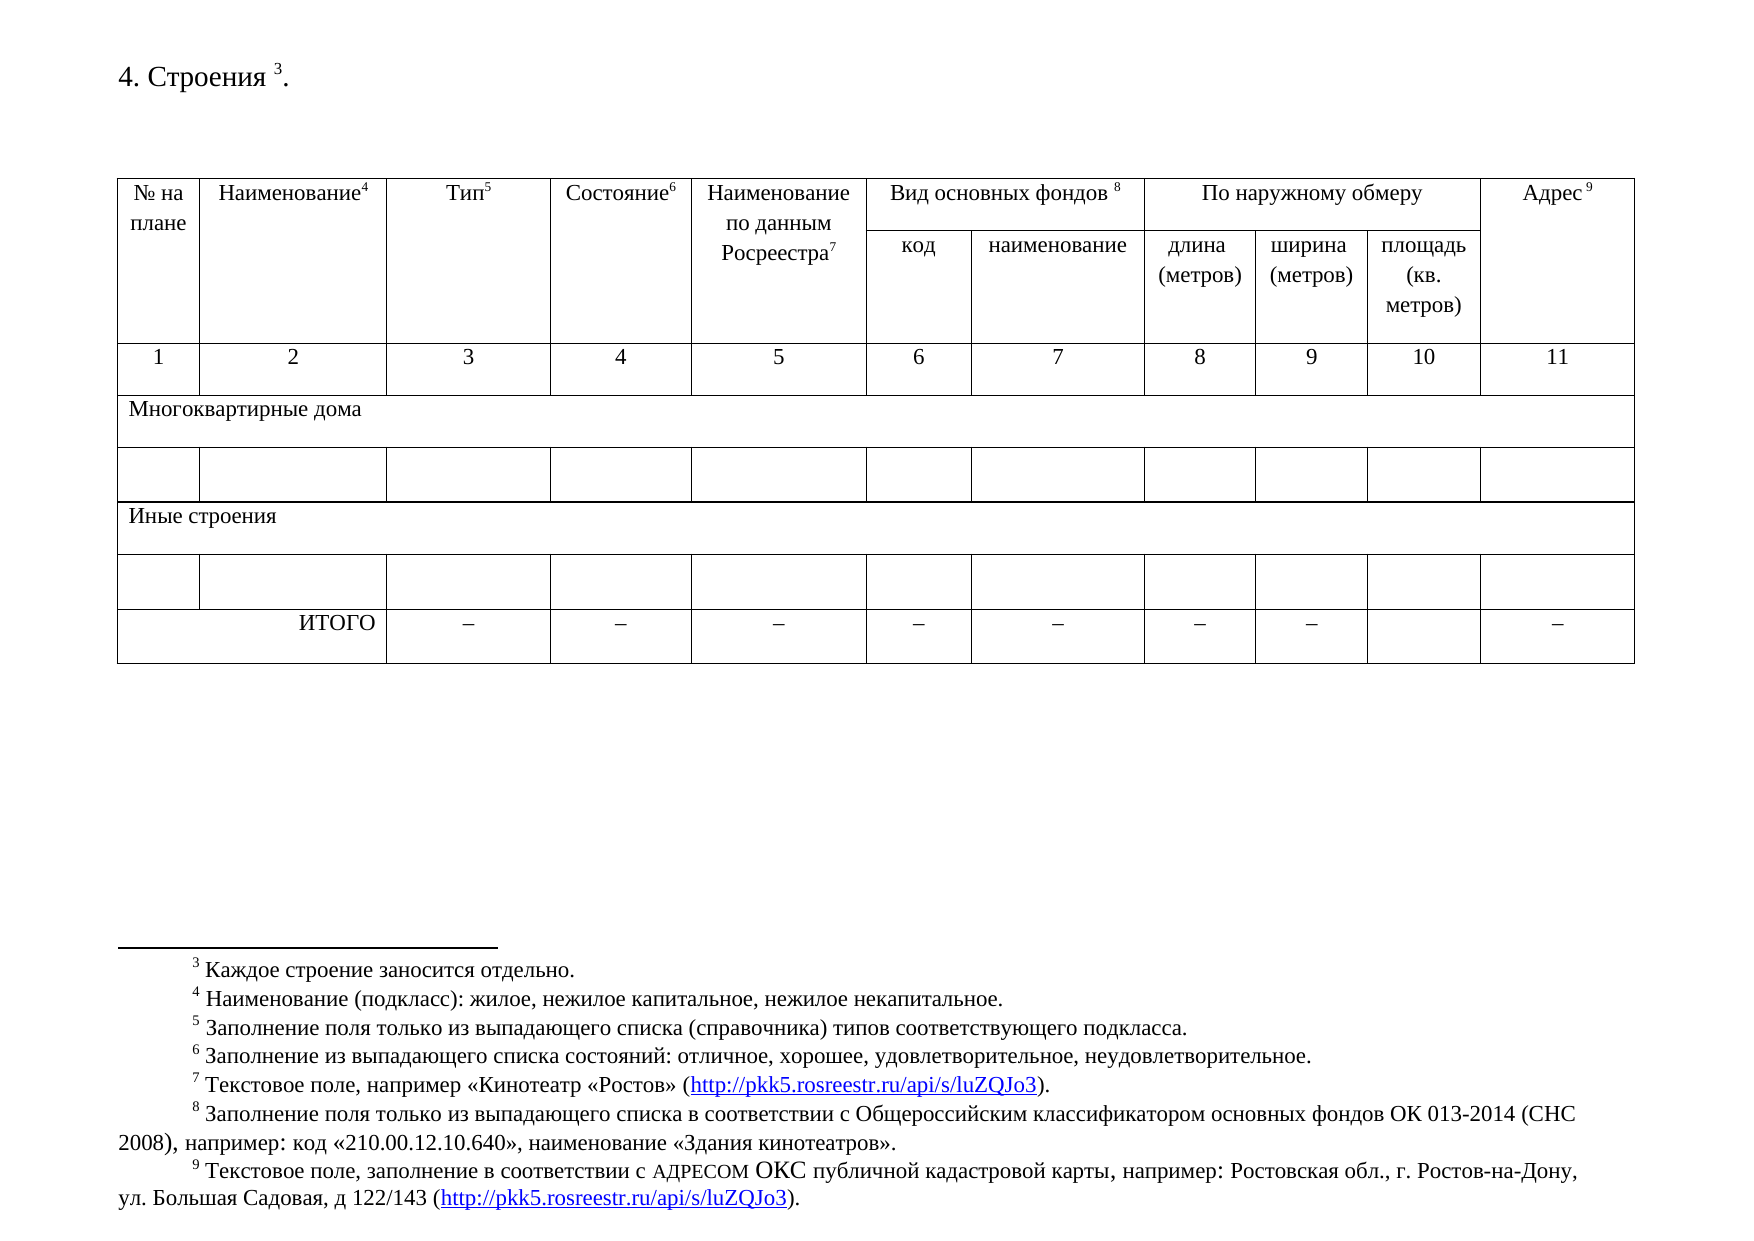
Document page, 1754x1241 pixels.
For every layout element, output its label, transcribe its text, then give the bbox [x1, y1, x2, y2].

table_cell – [551, 610, 691, 663]
table_cell [867, 555, 971, 608]
table_cell [1145, 448, 1255, 501]
table_cell [200, 448, 386, 501]
table_header Адрес [1481, 179, 1634, 342]
table_cell 1 [118, 344, 199, 394]
table_cell [692, 448, 866, 501]
table_cell 9 [1256, 344, 1367, 394]
table_cell [972, 448, 1144, 501]
table_cell – [692, 610, 866, 663]
table_cell 10 [1368, 344, 1480, 394]
table_cell [867, 448, 971, 501]
table_cell код [867, 231, 971, 342]
table_cell [118, 555, 199, 608]
table_cell [387, 555, 550, 608]
table_cell – [1145, 610, 1255, 663]
table_cell – [1256, 610, 1367, 663]
table_cell [200, 555, 386, 608]
table_header По наружному обмеру [1145, 179, 1480, 230]
table_cell [118, 448, 199, 501]
table_header Состояние [551, 179, 691, 342]
table_cell [1368, 448, 1480, 501]
table_cell [1368, 555, 1480, 608]
table_cell – [1481, 610, 1634, 663]
table_cell ширина (метров) [1256, 231, 1367, 342]
table_cell [1481, 555, 1634, 608]
table_cell Многоквартирные дома [118, 396, 1634, 447]
table_cell 3 [387, 344, 550, 394]
table_cell – [387, 610, 550, 663]
table_cell площадь (кв. метров) [1368, 231, 1480, 342]
table_cell 5 [692, 344, 866, 394]
table_header Наименование [200, 179, 386, 342]
table_cell [1481, 448, 1634, 501]
table_cell [692, 555, 866, 608]
table_cell [551, 555, 691, 608]
table_cell 7 [972, 344, 1144, 394]
table_cell [972, 555, 1144, 608]
table_cell [1368, 610, 1480, 663]
table_header № на плане [118, 179, 199, 342]
table_cell 2 [200, 344, 386, 394]
table_cell длина (метров) [1145, 231, 1255, 342]
table_header Тип [387, 179, 550, 342]
table_cell – [972, 610, 1144, 663]
table_header Наименование по данным Росреестра [692, 179, 866, 342]
table_cell [551, 448, 691, 501]
table_cell 8 [1145, 344, 1255, 394]
table_cell 6 [867, 344, 971, 394]
text 4. Строения . [118, 59, 1636, 93]
table_cell наименование [972, 231, 1144, 342]
table_cell [387, 448, 550, 501]
table_header Вид основных фондов [867, 179, 1144, 230]
table_cell 11 [1481, 344, 1634, 394]
table_cell ИТОГО [118, 610, 386, 663]
table_cell 4 [551, 344, 691, 394]
table_cell – [867, 610, 971, 663]
table_cell [1256, 555, 1367, 608]
table_cell Иные строения [118, 503, 1634, 553]
table_cell [1145, 555, 1255, 608]
table_cell [1256, 448, 1367, 501]
